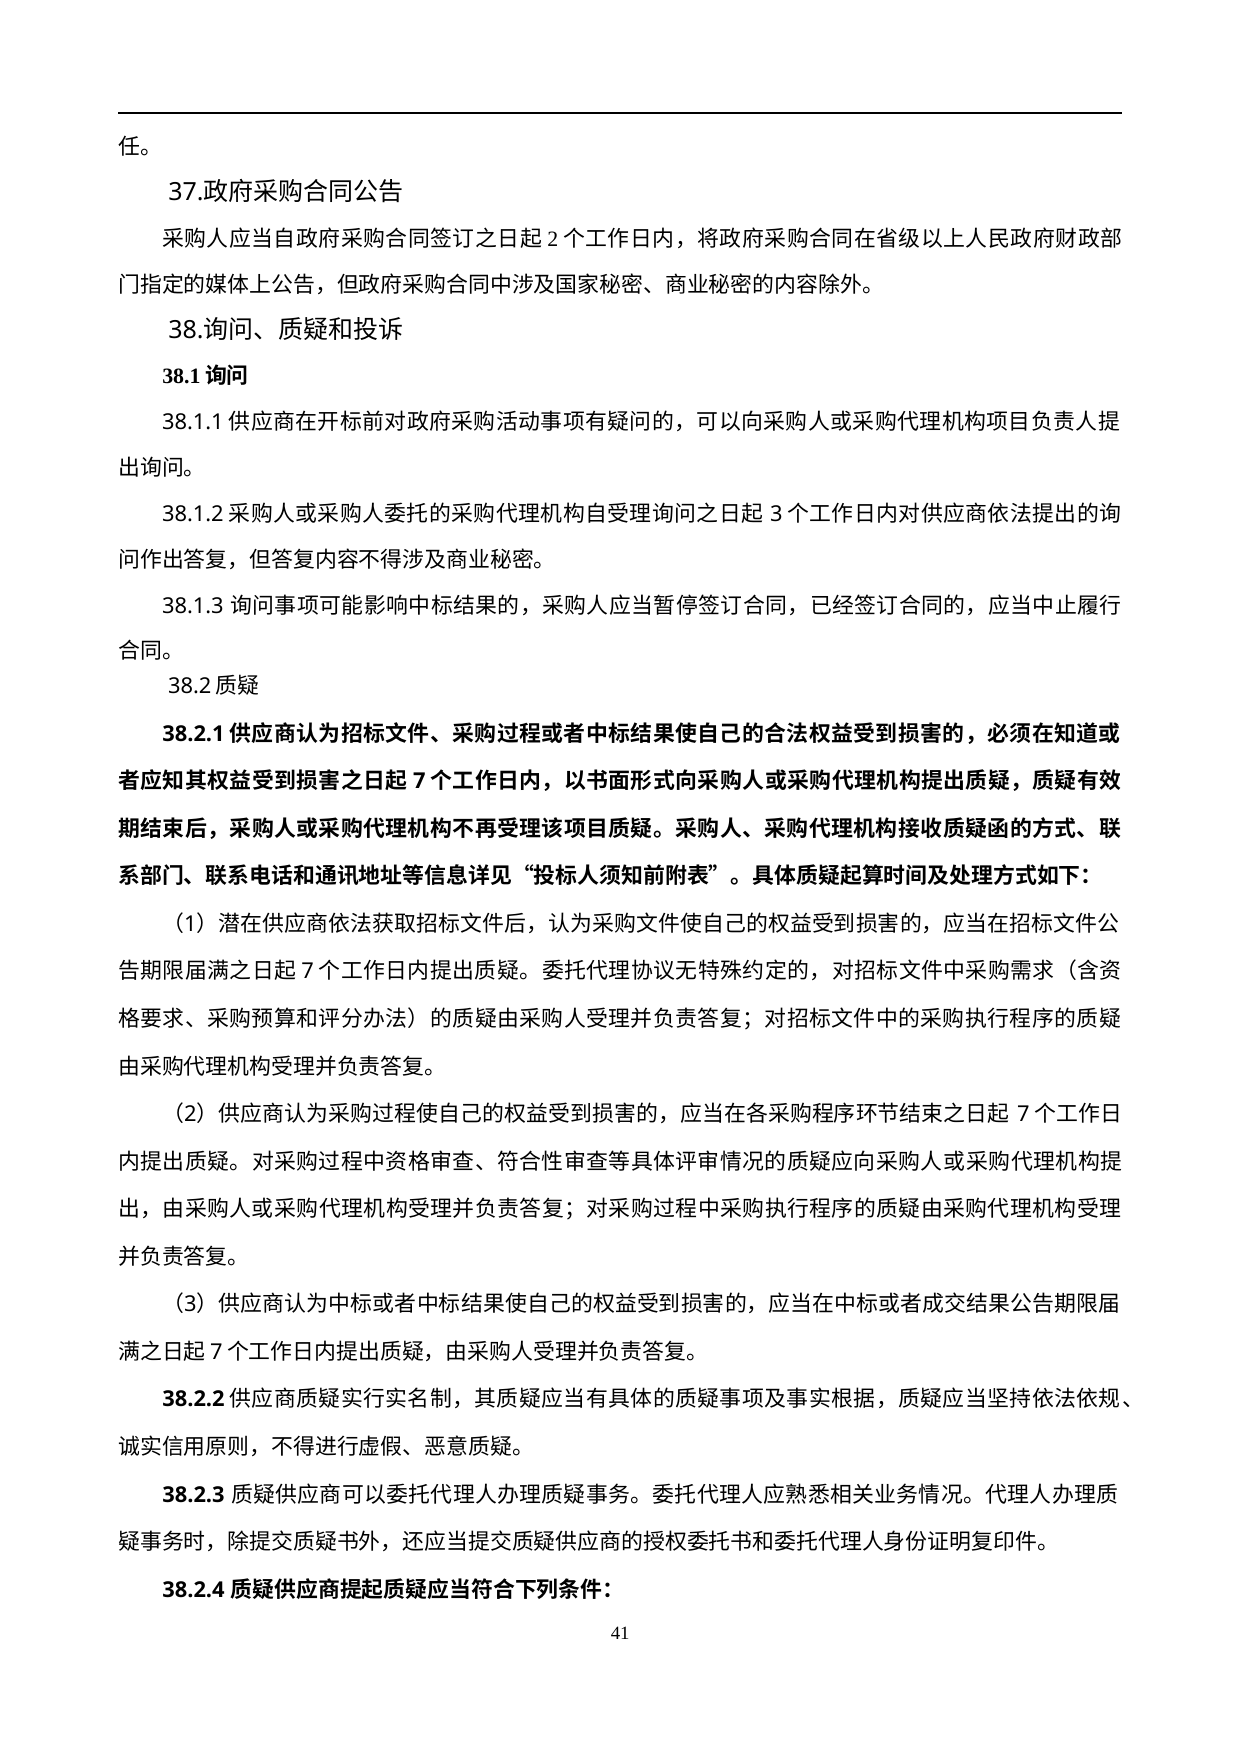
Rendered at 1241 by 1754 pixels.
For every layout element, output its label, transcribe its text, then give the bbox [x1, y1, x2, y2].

text 38.1.1供应商在开标前对政府采购活动事项有疑问的，可以向采购人或采购代理机构项目负责人提出询问。 [118, 393, 1122, 485]
text 37.政府采购合同公告 [118, 164, 1122, 210]
text 38.1.3 询问事项可能影响中标结果的，采购人应当暂停签订合同，已经签订合同的，应当中止履行合同。 [118, 576, 1122, 668]
text 38.1询问 [118, 347, 1122, 393]
text 38.2.2供应商质疑实行实名制，其质疑应当有具体的质疑事项及事实根据，质疑应当坚持依法依规、诚实信用原则，不得进行虚假、恶意质疑。 [118, 1381, 1122, 1461]
text （2）供应商认为采购过程使自己的权益受到损害的，应当在各采购程序环节结束之日起7个工作日内提出质疑。对采购过程中资格审查、符合性审查等具体评审情况的质疑应向采购人或采购代理机构提出，由采购人或采购代理机构受理并负责答复；对采购过程中采购执行程序的质疑由采购代理机构受理并负责答复。 [118, 1096, 1122, 1270]
text 采购人应当自政府采购合同签订之日起2个工作日内，将政府采购合同在省级以上人民政府财政部门指定的媒体上公告，但政府采购合同中涉及国家秘密、商业秘密的内容除外。 [118, 210, 1122, 301]
text 38.2.1供应商认为招标文件、采购过程或者中标结果使自己的合法权益受到损害的，必须在知道或者应知其权益受到损害之日起7个工作日内，以书面形式向采购人或采购代理机构提出质疑，质疑有效期结束后，采购人或采购代理机构不再受理该项目质疑。采购人、采购代理机构接收质疑函的方式、联系部门、联系电话和通讯地址等信息详见“投标人须知前附表”。具体质疑起算时间及处理方式如下： [118, 716, 1122, 890]
text （3）供应商认为中标或者中标结果使自己的权益受到损害的，应当在中标或者成交结果公告期限届满之日起7个工作日内提出质疑，由采购人受理并负责答复。 [118, 1286, 1122, 1366]
text 38.2.4 质疑供应商提起质疑应当符合下列条件： [118, 1572, 1122, 1603]
text 38.2.3 质疑供应商可以委托代理人办理质疑事务。委托代理人应熟悉相关业务情况。代理人办理质疑事务时，除提交质疑书外，还应当提交质疑供应商的授权委托书和委托代理人身份证明复印件。 [118, 1477, 1122, 1556]
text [118, 118, 1122, 164]
text （1）潜在供应商依法获取招标文件后，认为采购文件使自己的权益受到损害的，应当在招标文件公告期限届满之日起7个工作日内提出质疑。委托代理协议无特殊约定的，对招标文件中采购需求（含资格要求、采购预算和评分办法）的质疑由采购人受理并负责答复；对招标文件中的采购执行程序的质疑由采购代理机构受理并负责答复。 [118, 906, 1122, 1080]
text 38.询问、质疑和投诉 [118, 301, 1122, 347]
text 38.2质疑 [118, 668, 1122, 700]
text 38.1.2采购人或采购人委托的采购代理机构自受理询问之日起3个工作日内对供应商依法提出的询问作出答复，但答复内容不得涉及商业秘密。 [118, 485, 1122, 576]
